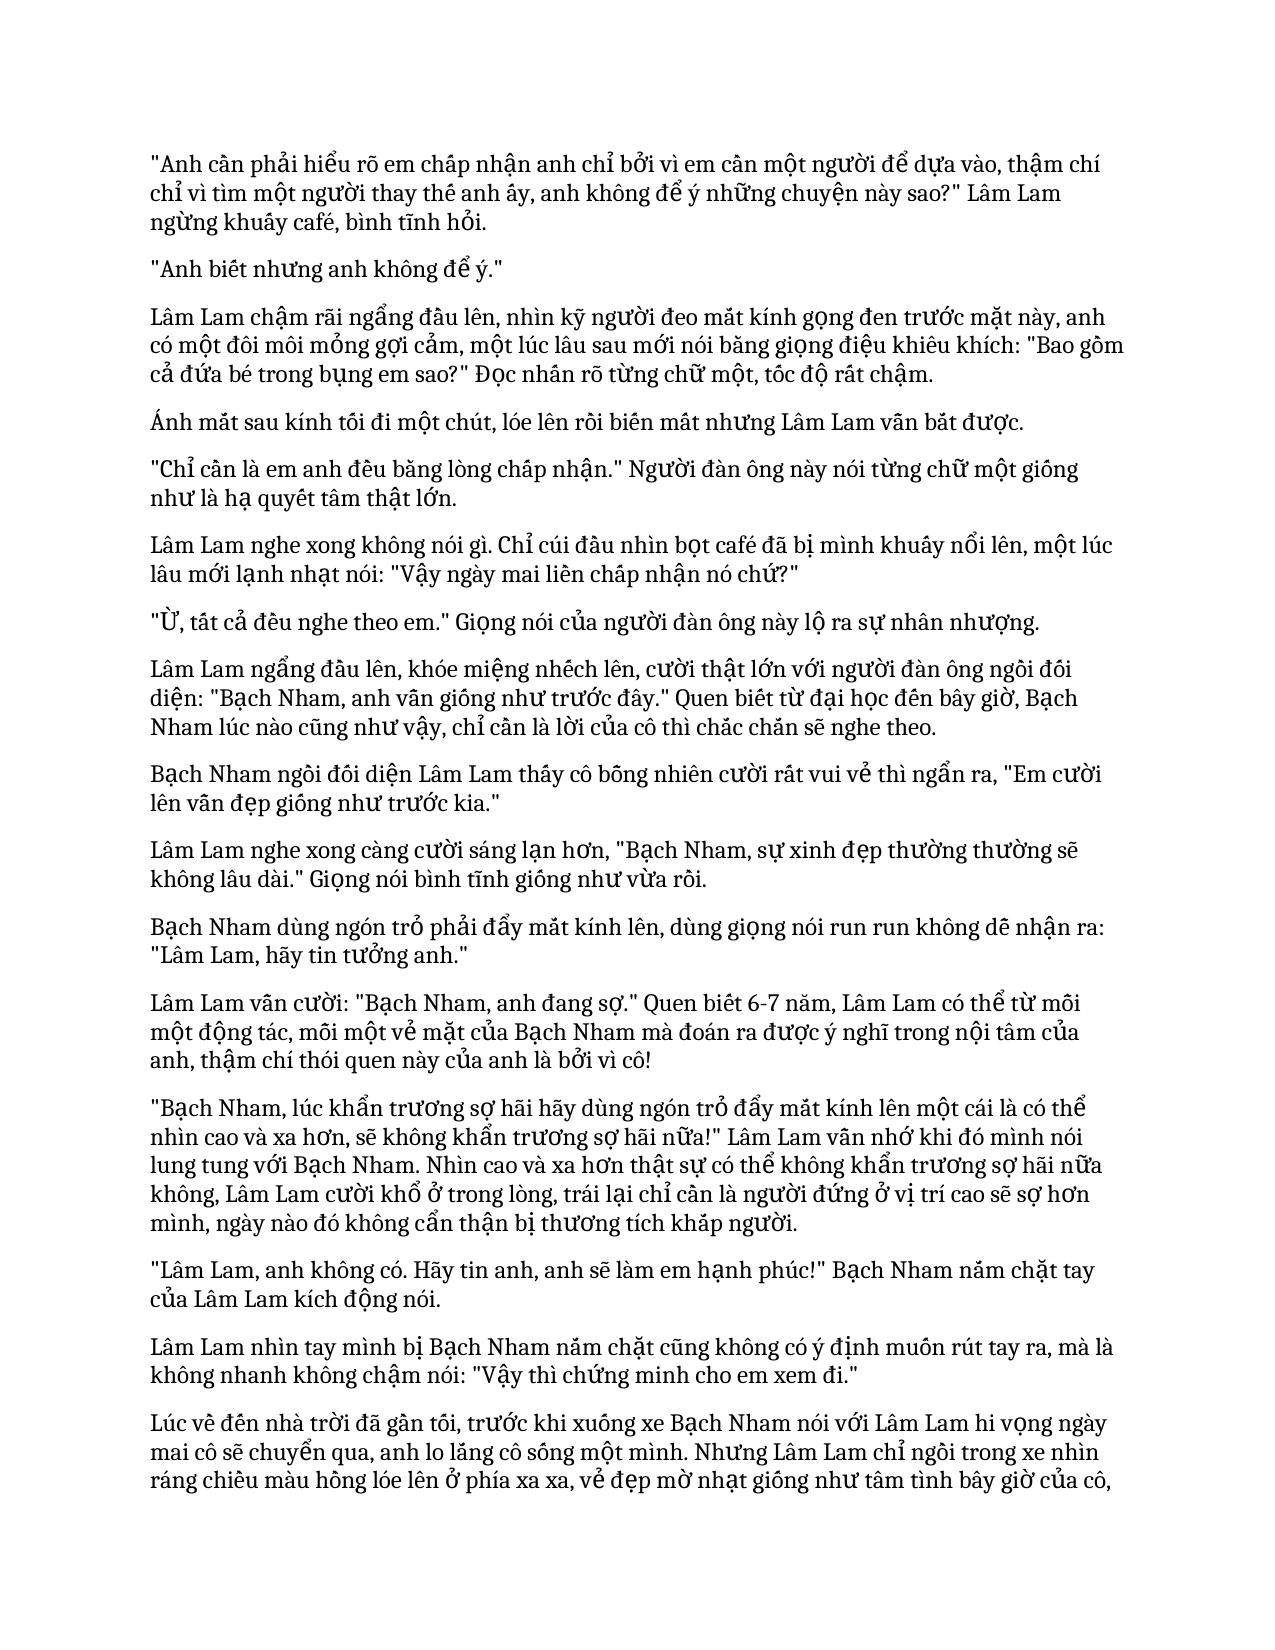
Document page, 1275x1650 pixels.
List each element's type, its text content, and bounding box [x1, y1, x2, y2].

text Bạch Nham ngồi đối diện Lâm Lam thấy cô bỗng nhiên cười rất vui vẻ thì ngẩn ra, "Em cười lên vẫn đẹp giống như trước kia." [150, 760, 1125, 817]
text "Chỉ cần là em anh đều bằng lòng chấp nhận." Người đàn ông này nói từng chữ một giống như là hạ quyết tâm thật lớn. [150, 455, 1125, 512]
text Lâm Lam nhìn tay mình bị Bạch Nham nắm chặt cũng không có ý định muốn rút tay ra, mà là không nhanh không chậm nói: "Vậy thì chứng minh cho em xem đi." [150, 1332, 1125, 1390]
text Lâm Lam chậm rãi ngẩng đầu lên, nhìn kỹ người đeo mắt kính gọng đen trước mặt này, anh có một đôi môi mỏng gợi cảm, một lúc lâu sau mới nói bằng giọng điệu khiêu khích: "Bao gồm cả đứa bé trong bụng em sao?" Đọc nhấn rõ từng chữ một, tốc độ rất chậm. [150, 302, 1125, 389]
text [150, 1409, 1125, 1495]
text "Ừ, tất cả đều nghe theo em." Giọng nói của người đàn ông này lộ ra sự nhân nhượng. [150, 607, 1125, 636]
text Lâm Lam ngẩng đầu lên, khóe miệng nhếch lên, cười thật lớn với người đàn ông ngồi đối diện: "Bạch Nham, anh vẫn giống như trước đây." Quen biết từ đại học đến bây giờ, Bạch Nham lúc nào cũng như vậy, chỉ cần là lời của cô thì chắc chắn sẽ nghe theo. [150, 655, 1125, 741]
text "Anh biết nhưng anh không để ý." [150, 255, 1125, 284]
text "Lâm Lam, anh không có. Hãy tin anh, anh sẽ làm em hạnh phúc!" Bạch Nham nắm chặt tay của Lâm Lam kích động nói. [150, 1256, 1125, 1314]
text Lâm Lam vẫn cười: "Bạch Nham, anh đang sợ." Quen biết 6-7 năm, Lâm Lam có thể từ mỗi một động tác, mỗi một vẻ mặt của Bạch Nham mà đoán ra được ý nghĩ trong nội tâm của anh, thậm chí thói quen này của anh là bởi vì cô! [150, 989, 1125, 1075]
text Bạch Nham dùng ngón trỏ phải đẩy mắt kính lên, dùng giọng nói run run không dễ nhận ra: "Lâm Lam, hãy tin tưởng anh." [150, 912, 1125, 970]
text "Bạch Nham, lúc khẩn trương sợ hãi hãy dùng ngón trỏ đẩy mắt kính lên một cái là có thể nhìn cao và xa hơn, sẽ không khẩn trương sợ hãi nữa!" Lâm Lam vẫn nhớ khi đó mình nói lung tung với Bạch Nham. Nhìn cao và xa hơn thật sự có thể không khẩn trương sợ hãi nữa không, Lâm Lam cười khổ ở trong lòng, trái lại chỉ cần là người đứng ở vị trí cao sẽ sợ hơn mình, ngày nào đó không cẩn thận bị thương tích khắp người. [150, 1094, 1125, 1237]
text Lâm Lam nghe xong không nói gì. Chỉ cúi đầu nhìn bọt café đã bị mình khuấy nổi lên, một lúc lâu mới lạnh nhạt nói: "Vậy ngày mai liền chấp nhận nó chứ?" [150, 531, 1125, 589]
text Lâm Lam nghe xong càng cười sáng lạn hơn, "Bạch Nham, sự xinh đẹp thường thường sẽ không lâu dài." Giọng nói bình tĩnh giống như vừa rồi. [150, 836, 1125, 894]
text "Anh cần phải hiểu rõ em chấp nhận anh chỉ bởi vì em cần một người để dựa vào, thậm chí chỉ vì tìm một người thay thế anh ấy, anh không để ý những chuyện này sao?" Lâm Lam ngừng khuấy café, bình tĩnh hỏi. [150, 150, 1125, 236]
text Ánh mắt sau kính tối đi một chút, lóe lên rồi biến mất nhưng Lâm Lam vẫn bắt được. [150, 407, 1125, 436]
